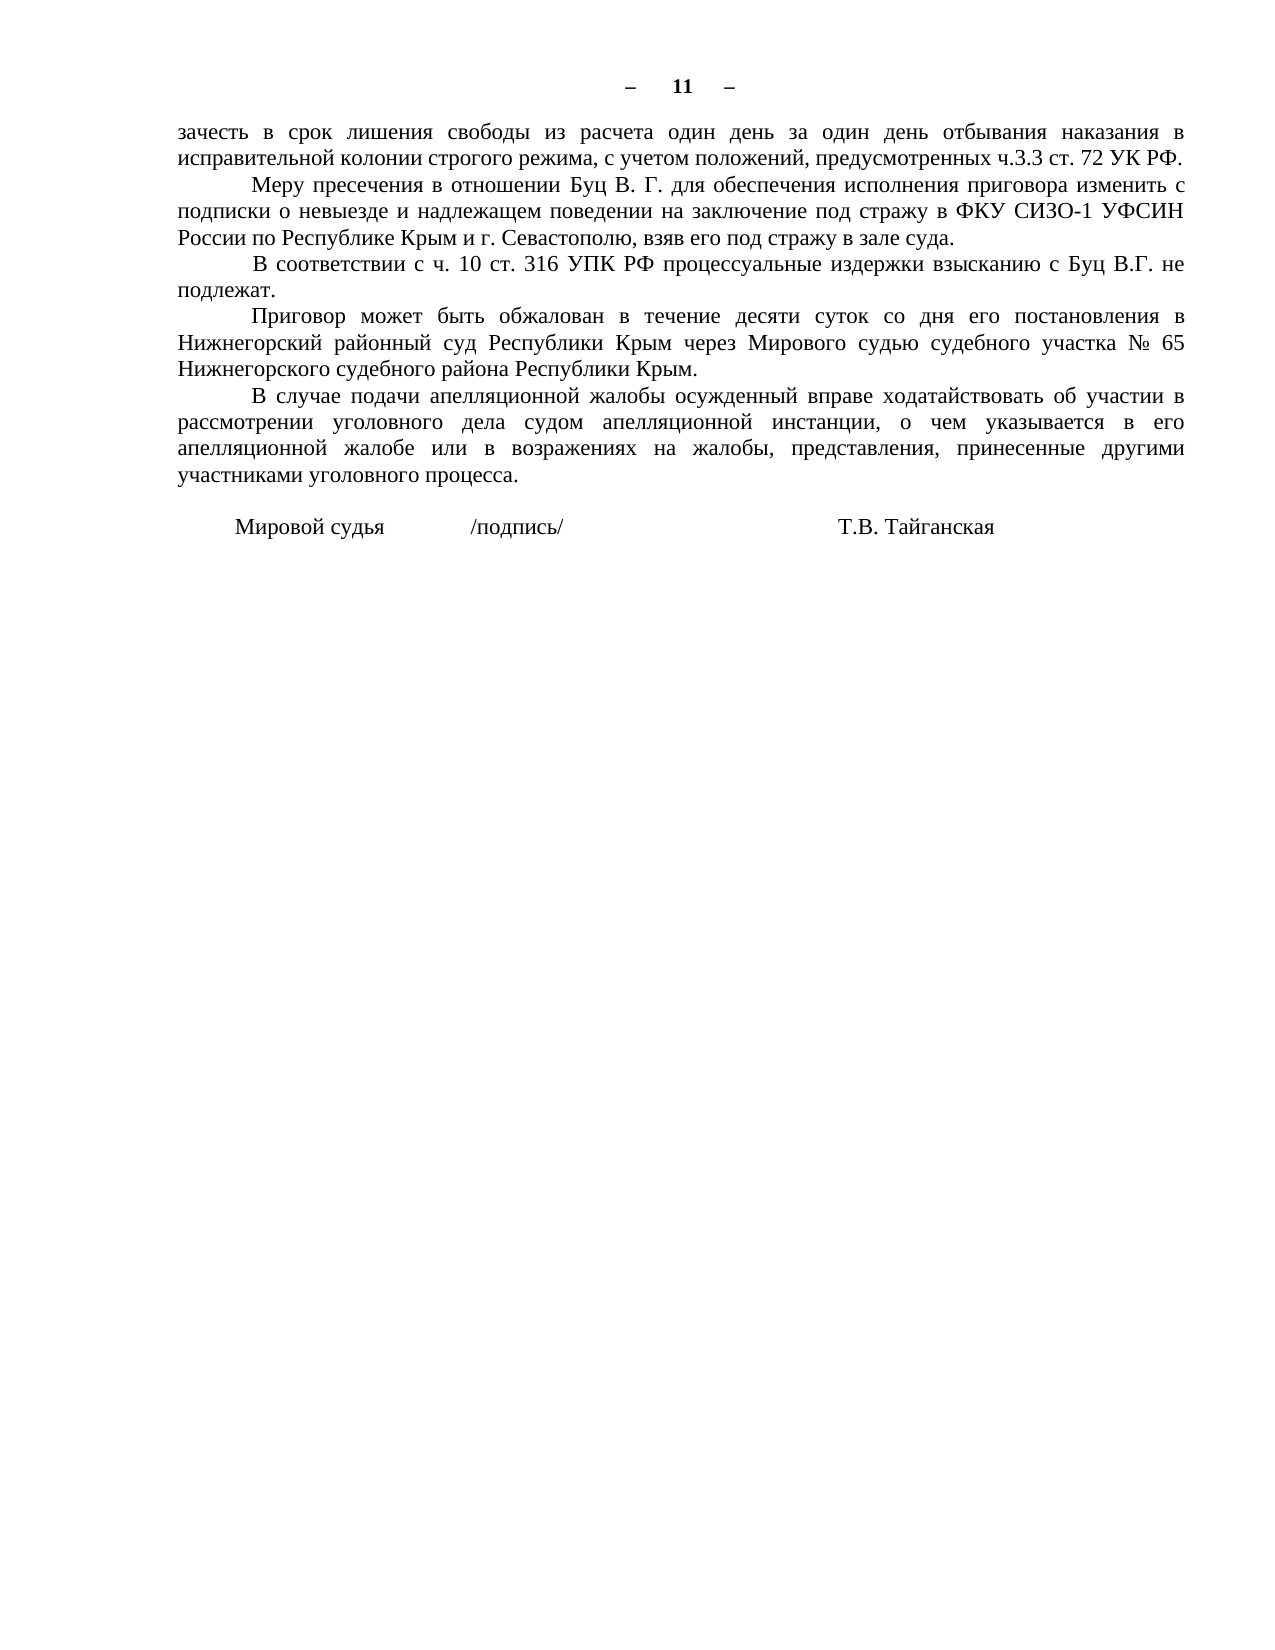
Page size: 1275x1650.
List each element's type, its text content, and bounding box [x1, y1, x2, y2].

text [177, 118, 1186, 171]
text В случае подачи апелляционной жалобы осужденный вправе ходатайствовать об участии в рассмотрении уголовного дела судом апелляционной инстанции, о чем указывается в его апелляционной жалобе или в возражениях на жалобы, представления, принесенные другими участниками уголовного процесса. [177, 382, 1186, 487]
text В соответствии с ч. 10 ст. 316 УПК РФ процессуальные издержки взысканию с Буц В.Г. не подлежат. [177, 250, 1186, 303]
text Приговор может быть обжалован в течение десяти суток со дня его постановления в Нижнегорский районный суд Республики Крым через Мирового судью судебного участка № 65 Нижнегорского судебного района Республики Крым. [177, 303, 1186, 382]
text Мировой судья /подпись/ Т.В. Тайганская [177, 513, 1186, 540]
text Меру пресечения в отношении Буц В. Г. для обеспечения исполнения приговора изменить с подписки о невыезде и надлежащем поведении на заключение под стражу в ФКУ СИЗО-1 УФСИН России по Республике Крым и г. Севастополю, взяв его под стражу в зале суда. [177, 171, 1186, 250]
